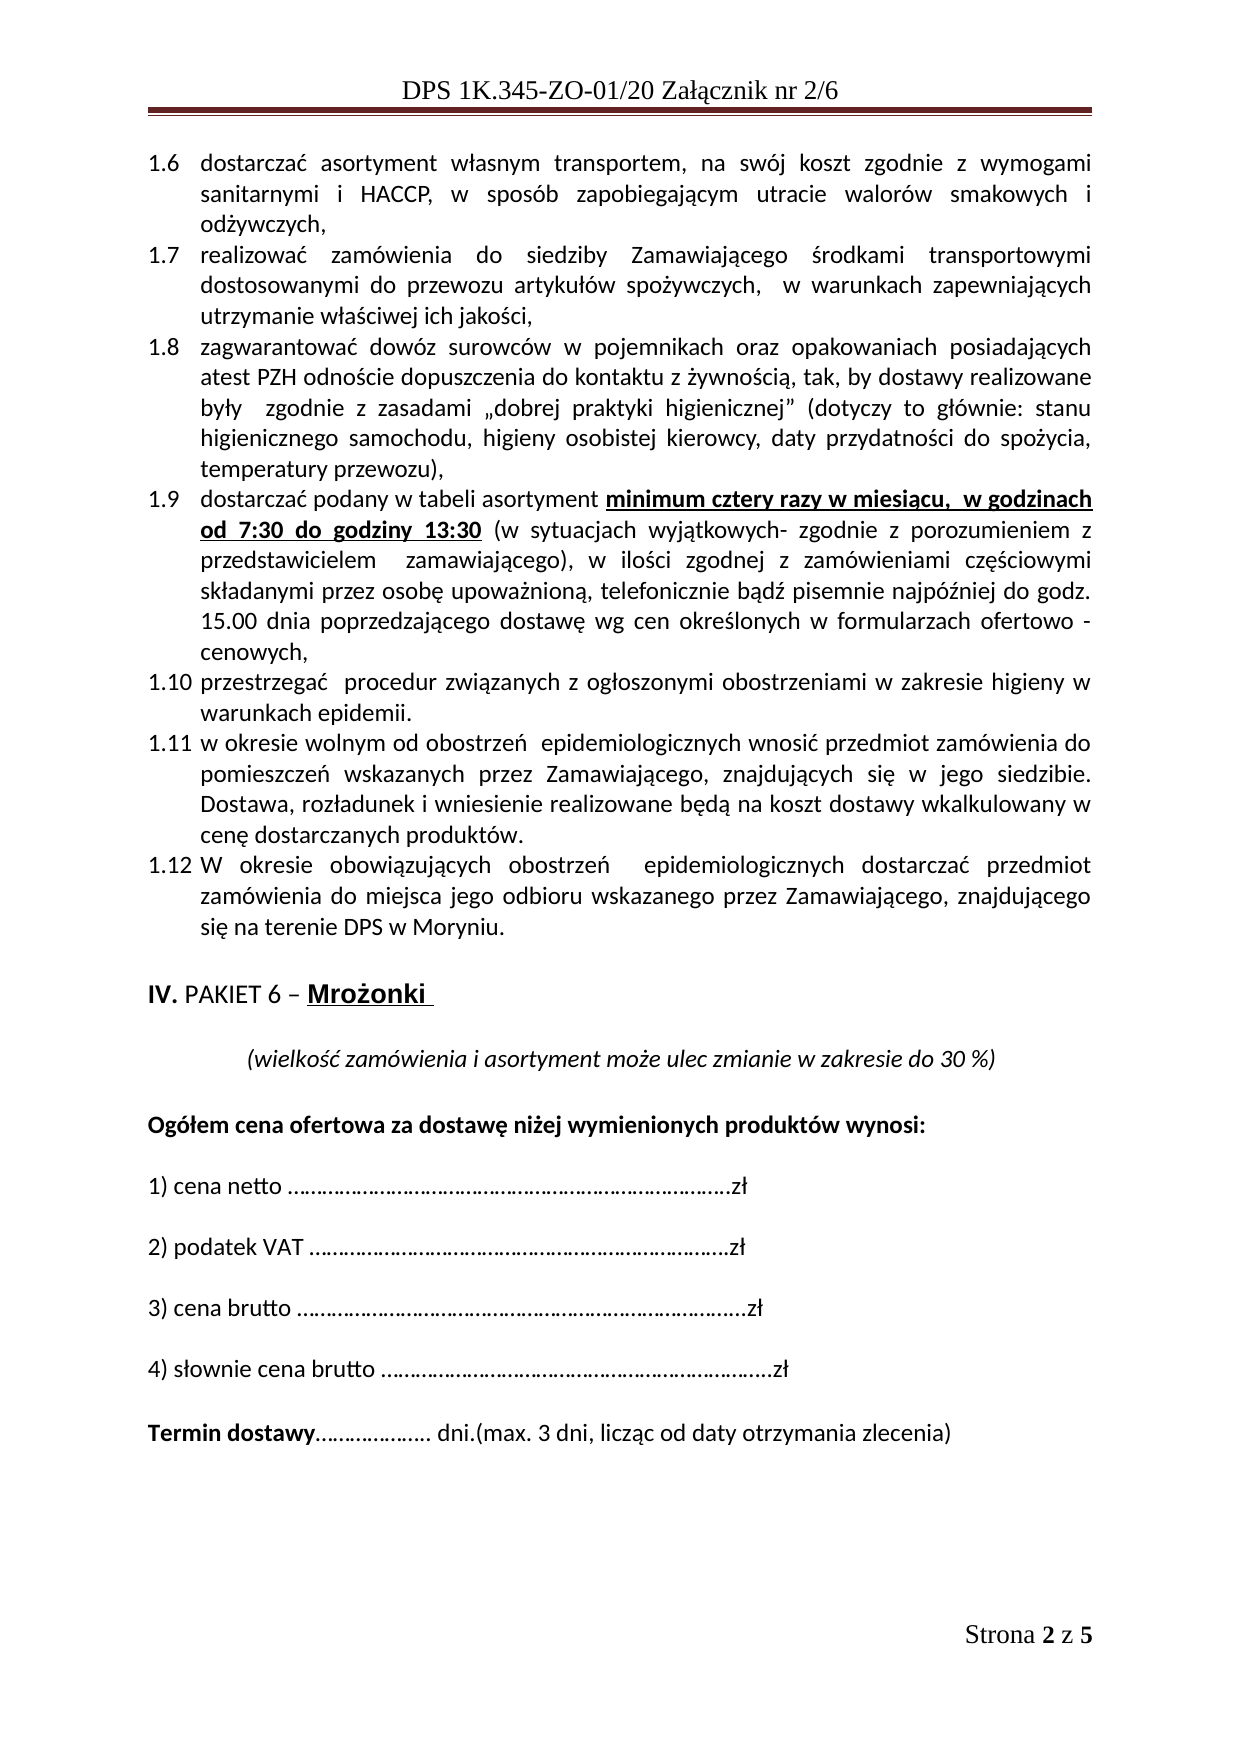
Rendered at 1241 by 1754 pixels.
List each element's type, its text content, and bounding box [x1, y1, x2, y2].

text 3) cena brutto …………………………………………………………………...zł [148, 1292, 1092, 1323]
text (wielkość zamówienia i asortyment może ulec zmianie w zakresie do 30 %) [148, 1043, 1092, 1073]
list realizować zamówienia do siedziby Zamawiającego środkami transportowymi dostosowanymi do przewozu artykułów spożywczych, w warunkach zapewniających utrzymanie właściwej ich jakości, [148, 239, 1092, 331]
text 1) cena netto …………………………………………………………………..zł [148, 1170, 1092, 1201]
text Ogółem cena ofertowa za dostawę niżej wymienionych produktów wynosi: [148, 1109, 1092, 1139]
list zagwarantować dowóz surowców w pojemnikach oraz opakowaniach posiadających atest PZH odnoście dopuszczenia do kontaktu z żywnością, tak, by dostawy realizowane były zgodnie z zasadami „dobrej praktyki higienicznej” (dotyczy to głównie: stanu higienicznego samochodu, higieny osobistej kierowcy, daty przydatności do spożycia, temperatury przewozu), [148, 331, 1092, 483]
text IV. PAKIET 6 – Mrożonki [148, 977, 1092, 1010]
list W okresie obowiązujących obostrzeń epidemiologicznych dostarczać przedmiot zamówienia do miejsca jego odbioru wskazanego przez Zamawiającego, znajdującego się na terenie DPS w Moryniu. [148, 849, 1092, 941]
text 2) podatek VAT ……………………………………………………………….zł [148, 1231, 1092, 1262]
list w okresie wolnym od obostrzeń epidemiologicznych wnosić przedmiot zamówienia do pomieszczeń wskazanych przez Zamawiającego, znajdujących się w jego siedzibie. Dostawa, rozładunek i wniesienie realizowane będą na koszt dostawy wkalkulowany w cenę dostarczanych produktów. [148, 727, 1092, 849]
list dostarczać asortyment własnym transportem, na swój koszt zgodnie z wymogami sanitarnymi i HACCP, w sposób zapobiegającym utracie walorów smakowych i odżywczych, [148, 148, 1092, 239]
list dostarczać podany w tabeli asortyment minimum cztery razy w miesiącu, w godzinach od 7:30 do godziny 13:30 (w sytuacjach wyjątkowych- zgodnie z porozumieniem z przedstawicielem zamawiającego), w ilości zgodnej z zamówieniami częściowymi składanymi przez osobę upoważnioną, telefonicznie bądź pisemnie najpóźniej do godz. 15.00 dnia poprzedzającego dostawę wg cen określonych w formularzach ofertowo - cenowych, [148, 483, 1092, 666]
text 4) słownie cena brutto …………………………………………………………..zł [148, 1353, 1092, 1384]
list przestrzegać procedur związanych z ogłoszonymi obostrzeniami w zakresie higieny w warunkach epidemii. [148, 666, 1092, 727]
text Termin dostawy……………….. dni.(max. 3 dni, licząc od daty otrzymania zlecenia) [148, 1417, 1092, 1448]
